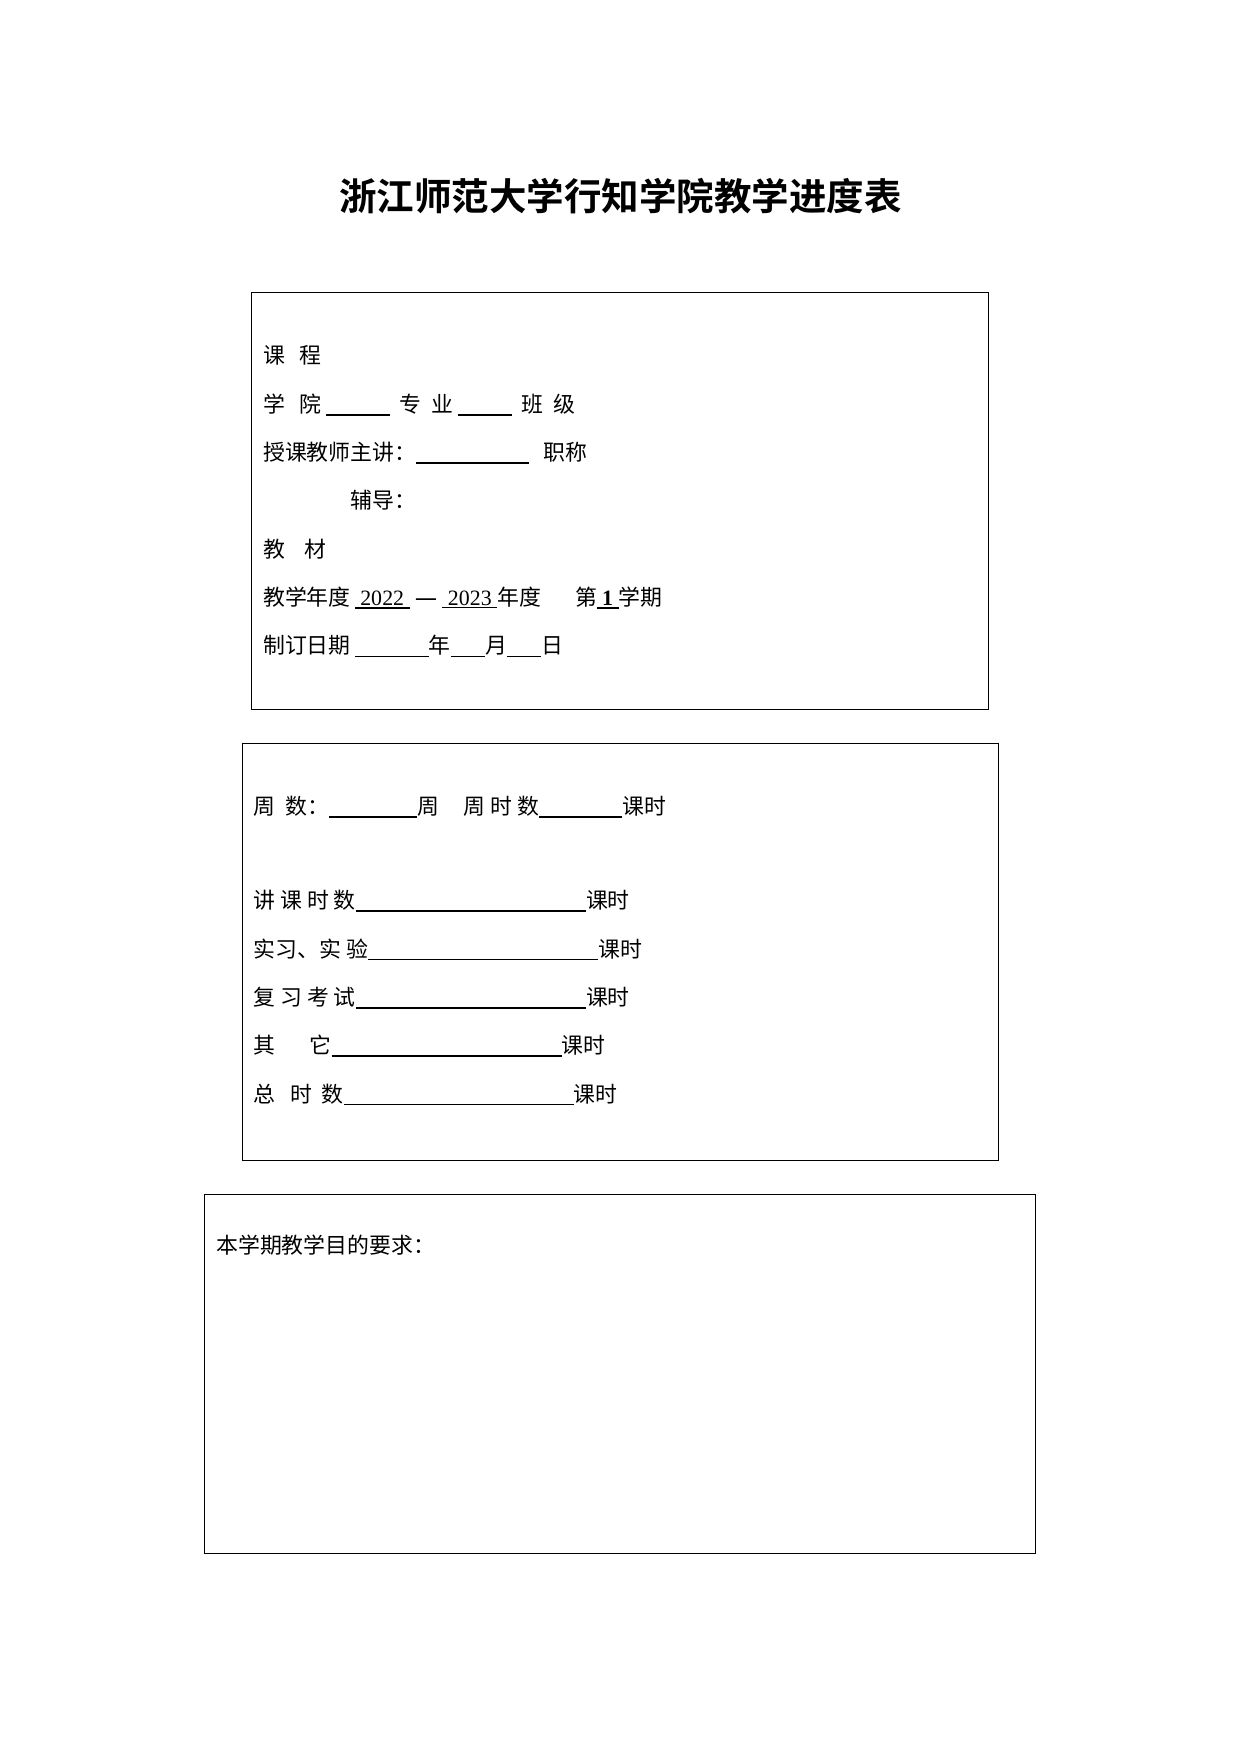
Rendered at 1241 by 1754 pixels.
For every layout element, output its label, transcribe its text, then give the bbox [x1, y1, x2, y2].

text 浙江师范大学行知学院教学进度表 [142, 162, 1098, 227]
table_header 周 数： 周 周 时 数 课时 讲 课 时 数 课时 实习、实 验 课时 复 习 考 试 课时 其 它 课时 总 时 数 课时 [243, 744, 998, 1160]
table_header 本学期教学目的要求： [205, 1195, 1035, 1552]
table_header 课 程 学 院 专 业 班 级 授课教师主讲： 职称 辅导： 教 材 教学年度 2022 — 2023 年度 第 1 学期 制订日期 年 月 日 [252, 293, 988, 709]
